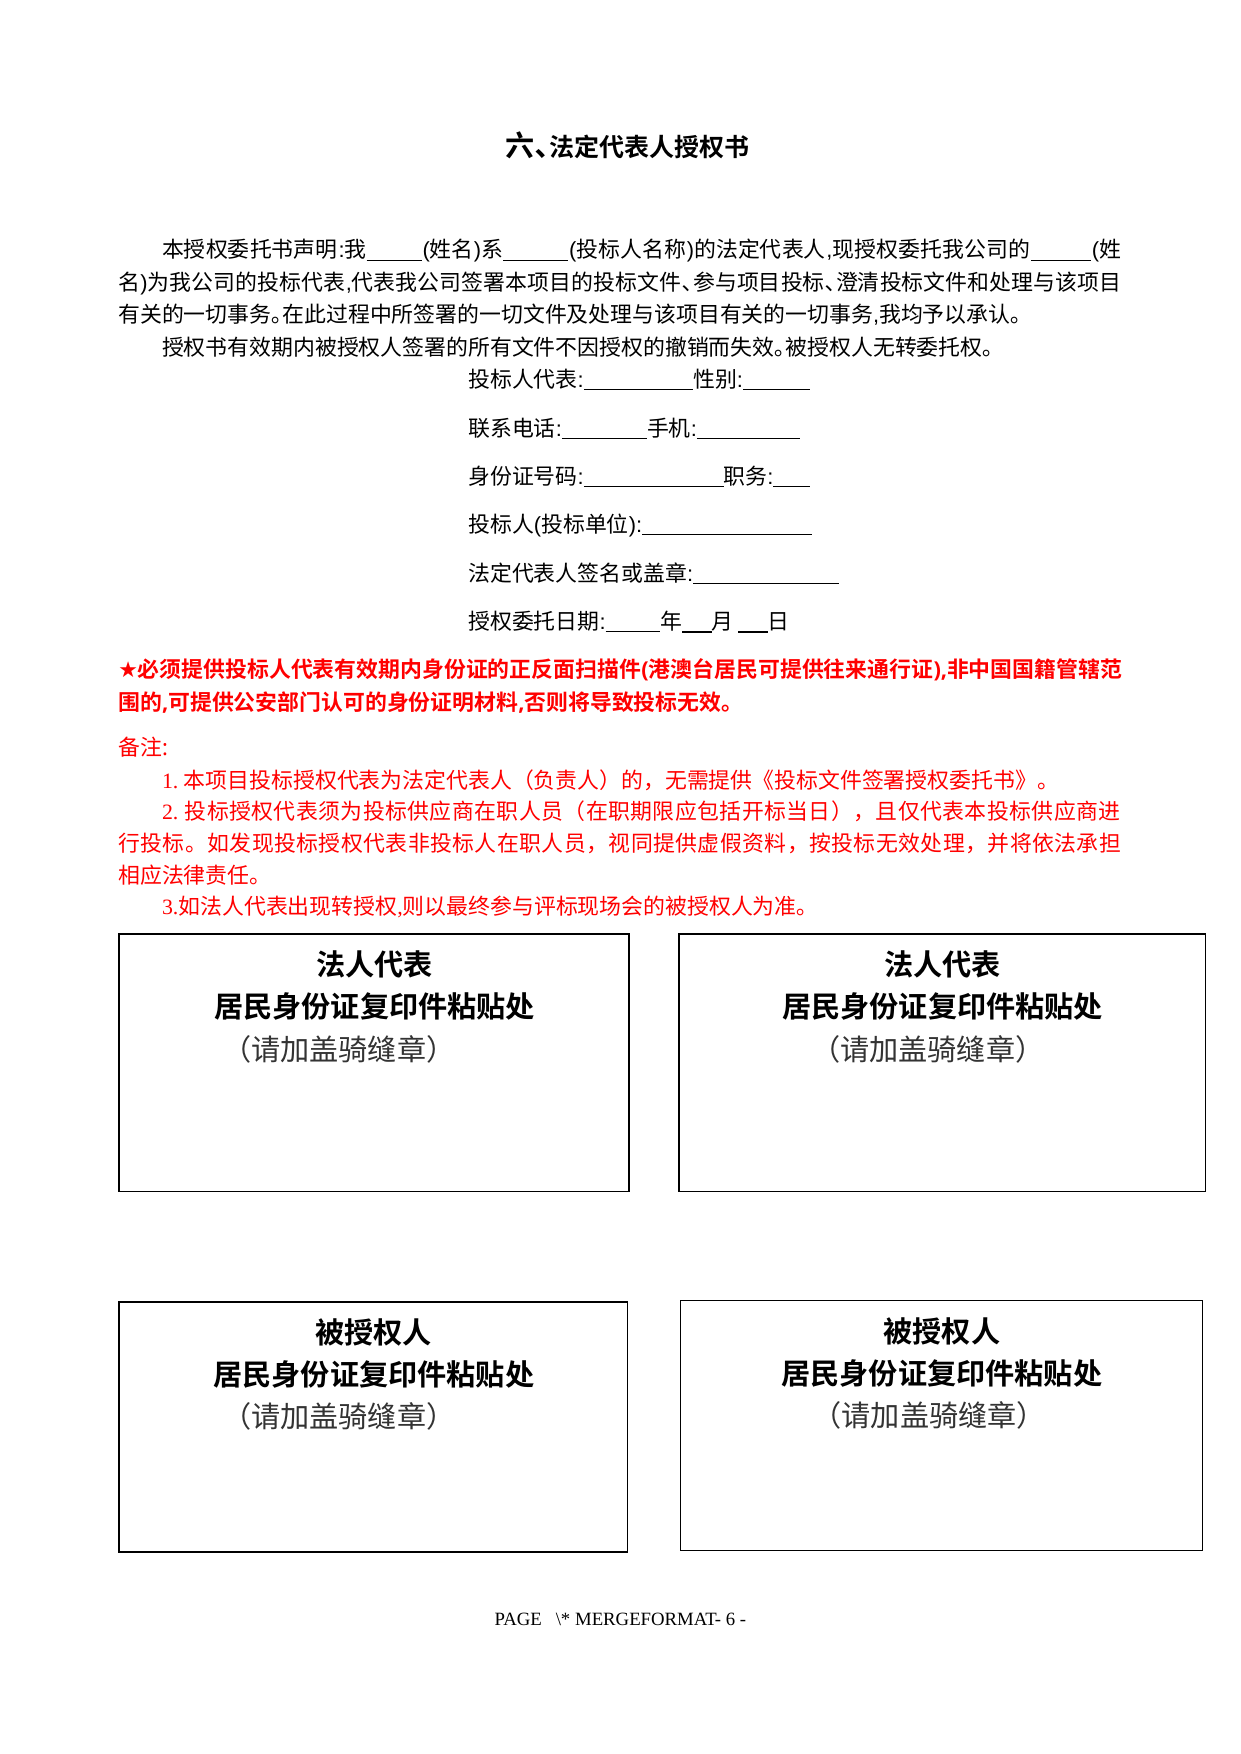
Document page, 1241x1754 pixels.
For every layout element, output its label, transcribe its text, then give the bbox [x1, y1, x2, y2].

text 本授权委托书声明:我 (姓名)系 (投标人名称)的法定代表人,现授权委托我公司的 (姓名)为我公司的投标代表,代表我公司签署本项目的投标文件､参与项目投标､澄清投标文件和处理与该项目有关的一切事务｡在此过程中所签署的一切文件及处理与该项目有关的一切事务,我均予以承认｡ [118, 232, 1122, 329]
text 备注: [118, 725, 1122, 763]
text ★必须提供投标人代表有效期内身份证的正反面扫描件(港澳台居民可提供往来通行证),非中国国籍管辖范围的,可提供公安部门认可的身份证明材料,否则将导致投标无效｡ [118, 652, 1122, 717]
text 联系电话: 手机: [468, 410, 1122, 443]
text 1. 本项目投标授权代表为法定代表人（负责人）的，无需提供《投标文件签署授权委托书》。 [118, 763, 1122, 794]
text 投标人(投标单位): [468, 507, 1122, 539]
text 身份证号码: 职务: [468, 459, 1122, 491]
text 授权委托日期: 年 月 日 [468, 604, 1122, 636]
text 授权书有效期内被授权人签署的所有文件不因授权的撤销而失效｡被授权人无转委托权｡ [118, 329, 1143, 362]
text 六､法定代表人授权书 [133, 111, 1122, 176]
text 法定代表人签名或盖章: [468, 555, 1122, 588]
text 3.如法人代表出现转授权,则以最终参与评标现场会的被授权人为准｡ [118, 889, 1122, 921]
text 投标人代表: 性别: [468, 362, 1122, 394]
text 2. 投标授权代表须为投标供应商在职人员（在职期限应包括开标当日），且仅代表本投标供应商进行投标。如发现投标授权代表非投标人在职人员，视同提供虚假资料，按投标无效处理，并将依法承担相应法律责任。 [118, 794, 1122, 889]
